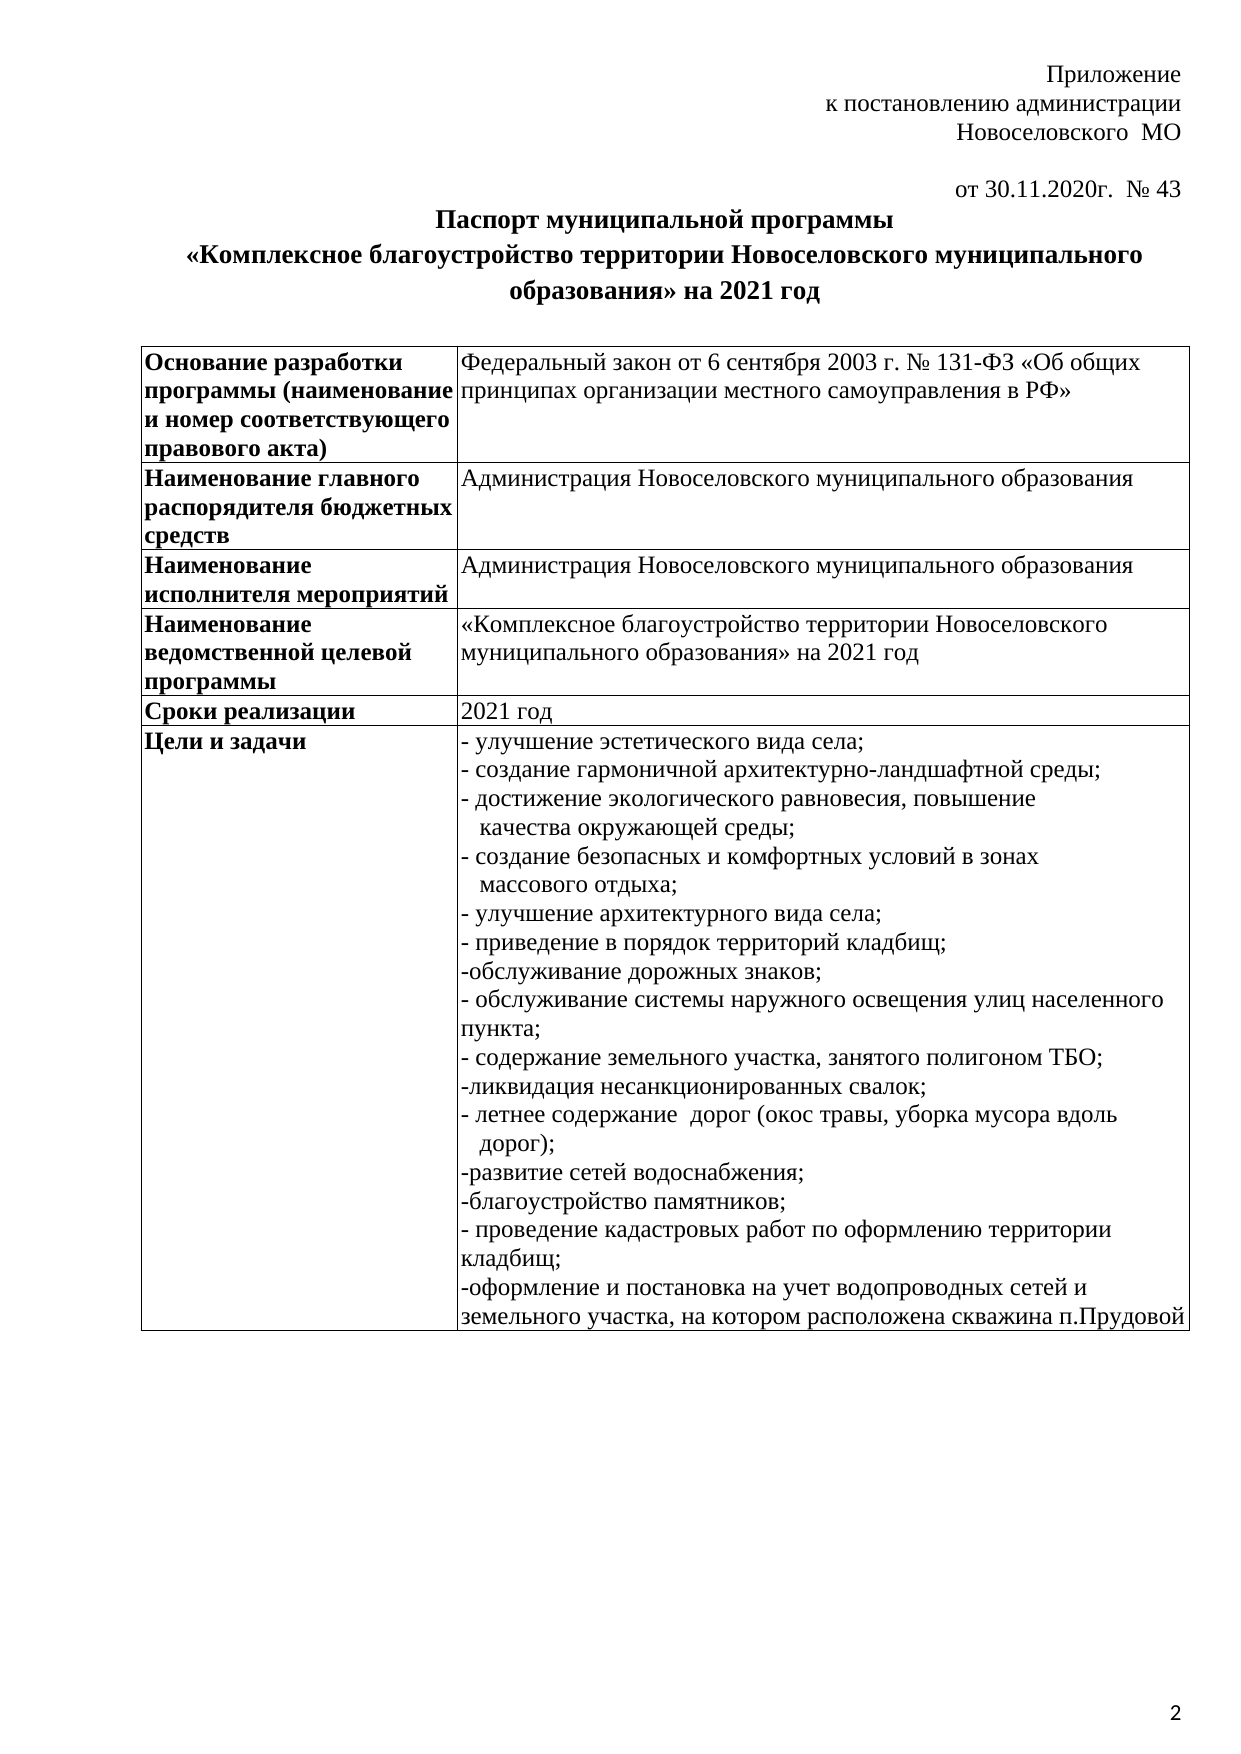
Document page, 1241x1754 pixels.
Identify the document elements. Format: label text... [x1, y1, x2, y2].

table_cell Цели и задачи [142, 726, 457, 1329]
table_header Основание разработки программы (наименование и номер соответствующего правового акта) [142, 347, 457, 462]
table_cell «Комплексное благоустройство территории Новоселовского муниципального образования» на 2021 год [458, 609, 1189, 695]
table_cell Администрация Новоселовского муниципального образования [458, 550, 1189, 608]
text Приложение [598, 59, 1181, 88]
text к постановлению администрации [598, 88, 1181, 117]
table_cell Администрация Новоселовского муниципального образования [458, 463, 1189, 549]
table_cell Наименование главного распорядителя бюджетных средств [142, 463, 457, 549]
table_cell - улучшение эстетического вида села; - создание гармоничной архитектурно-ландшафтной среды; - достижение экологического равновесия, повышение качества окружающей среды; - создание безопасных и комфортных условий в зонах массового отдыха; - улучшение архитектурного вида села; - приведение в порядок территорий кладбищ; -обслуживание дорожных знаков; - обслуживание системы наружного освещения улиц населенного пункта; - содержание земельного участка, занятого полигоном ТБО; -ликвидация несанкционированных свалок; - летнее содержание дорог (окос травы, уборка мусора вдоль дорог); -развитие сетей водоснабжения; -благоустройство памятников; - проведение кадастровых работ по оформлению территории кладбищ; -оформление и постановка на учет водопроводных сетей и земельного участка, на котором расположена скважина п.Прудовой [458, 726, 1189, 1329]
table_cell Наименование исполнителя мероприятий [142, 550, 457, 608]
text Новоселовского МО [523, 117, 1181, 145]
table_cell Наименование ведомственной целевой программы [142, 609, 457, 695]
table_header Федеральный закон от 6 сентября 2003 г. № 131-ФЗ «Об общих принципах организации местного самоуправления в РФ» [458, 347, 1189, 462]
table_cell 2021 год [458, 696, 1189, 725]
text от 30.11.2020г. № 43 [523, 174, 1181, 203]
table_cell Сроки реализации [142, 696, 457, 725]
text Паспорт муниципальной программы [148, 203, 1181, 234]
text «Комплексное благоустройство территории Новоселовского муниципального образования» на 2021 год [148, 238, 1181, 305]
